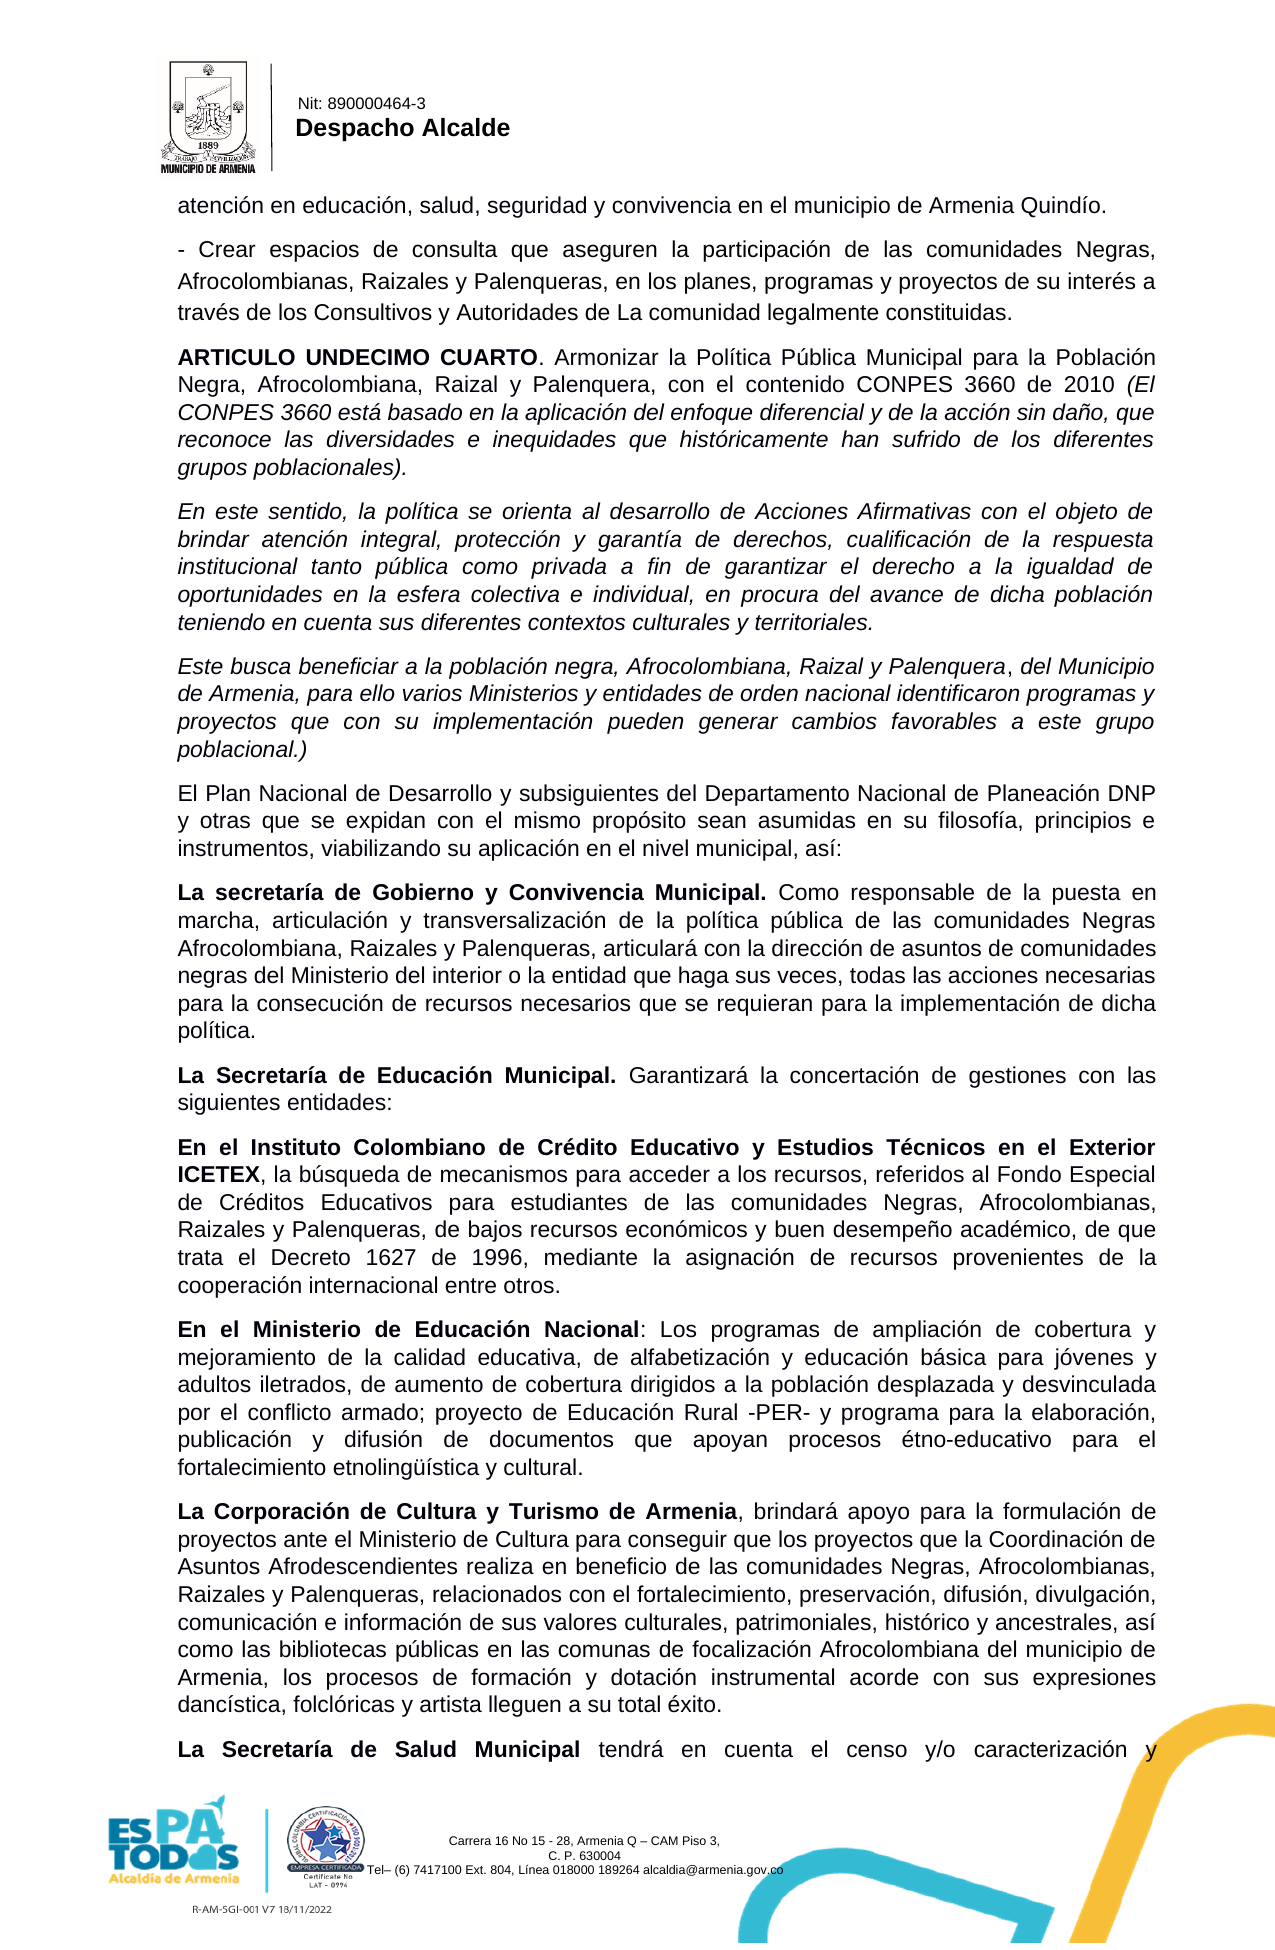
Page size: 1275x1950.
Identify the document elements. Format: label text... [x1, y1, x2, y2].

text El Plan Nacional de Desarrollo y subsiguientes del Departamento Nacional de Planeación DNP y otras que se expidan con el mismo propósito sean asumidas en su filosofía, principios e instrumentos, viabilizando su aplicación en el nivel municipal, así: [177, 780, 1157, 861]
text Este busca beneficiar a la población negra, Afrocolombiana, Raizal y Palenquera, del Municipio de Armenia, para ello varios Ministerios y entidades de orden nacional identificaron programas y proyectos que con su implementación pueden generar cambios favorables a este grupo poblacional.) [177, 653, 1157, 762]
text En este sentido, la política se orienta al desarrollo de Acciones Afirmativas con el objeto de brindar atención integral, protección y garantía de derechos, cualificación de la respuesta institucional tanto pública como privada a fin de garantizar el derecho a la igualdad de oportunidades en la esfera colectiva e individual, en procura del avance de dicha población teniendo en cuenta sus diferentes contextos culturales y territoriales. [177, 498, 1157, 635]
text La Corporación de Cultura y Turismo de Armenia, brindará apoyo para la formulación de proyectos ante el Ministerio de Cultura para conseguir que los proyectos que la Coordinación de Asuntos Afrodescendientes realiza en beneficio de las comunidades Negras, Afrocolombianas, Raizales y Palenqueras, relacionados con el fortalecimiento, preservación, difusión, divulgación, comunicación e información de sus valores culturales, patrimoniales, histórico y ancestrales, así como las bibliotecas públicas en las comunas de focalización Afrocolombiana del municipio de Armenia, los procesos de formación y dotación instrumental acorde con sus expresiones dancística, folclóricas y artista lleguen a su total éxito. [177, 1498, 1157, 1718]
text En el Ministerio de Educación Nacional: Los programas de ampliación de cobertura y mejoramiento de la calidad educativa, de alfabetización y educación básica para jóvenes y adultos iletrados, de aumento de cobertura dirigidos a la población desplazada y desvinculada por el conflicto armado; proyecto de Educación Rural -PER- y programa para la elaboración, publicación y difusión de documentos que apoyan procesos étno-educativo para el fortalecimiento etnolingüística y cultural. [177, 1316, 1157, 1480]
text La Secretaría de Educación Municipal. Garantizará la concertación de gestiones con las siguientes entidades: [177, 1062, 1157, 1116]
text La secretaría de Gobierno y Convivencia Municipal. Como responsable de la puesta en marcha, articulación y transversalización de la política pública de las comunidades Negras Afrocolombiana, Raizales y Palenqueras, articulará con la dirección de asuntos de comunidades negras del Ministerio del interior o la entidad que haga sus veces, todas las acciones necesarias para la consecución de recursos necesarios que se requieran para la implementación de dicha política. [177, 879, 1157, 1044]
text ARTICULO UNDECIMO CUARTO. Armonizar la Política Pública Municipal para la Población Negra, Afrocolombiana, Raizal y Palenquera, con el contenido CONPES 3660 de 2010 (El CONPES 3660 está basado en la aplicación del enfoque diferencial y de la acción sin daño, que reconoce las diversidades e inequidades que históricamente han sufrido de los diferentes grupos poblacionales). [177, 343, 1157, 480]
picture [6, 1666, 1275, 1944]
picture [154, 54, 262, 180]
text - Crear espacios de consulta que aseguren la participación de las comunidades Negras, Afrocolombianas, Raizales y Palenqueras, en los planes, programas y proyectos de su interés a través de los Consultivos y Autoridades de La comunidad legalmente constituidas. [177, 236, 1157, 326]
text En el Instituto Colombiano de Crédito Educativo y Estudios Técnicos en el Exterior ICETEX, la búsqueda de mecanismos para acceder a los recursos, referidos al Fondo Especial de Créditos Educativos para estudiantes de las comunidades Negras, Afrocolombianas, Raizales y Palenqueras, de bajos recursos económicos y buen desempeño académico, de que trata el Decreto 1627 de 1996, mediante la asignación de recursos provenientes de la cooperación internacional entre otros. [177, 1133, 1157, 1298]
